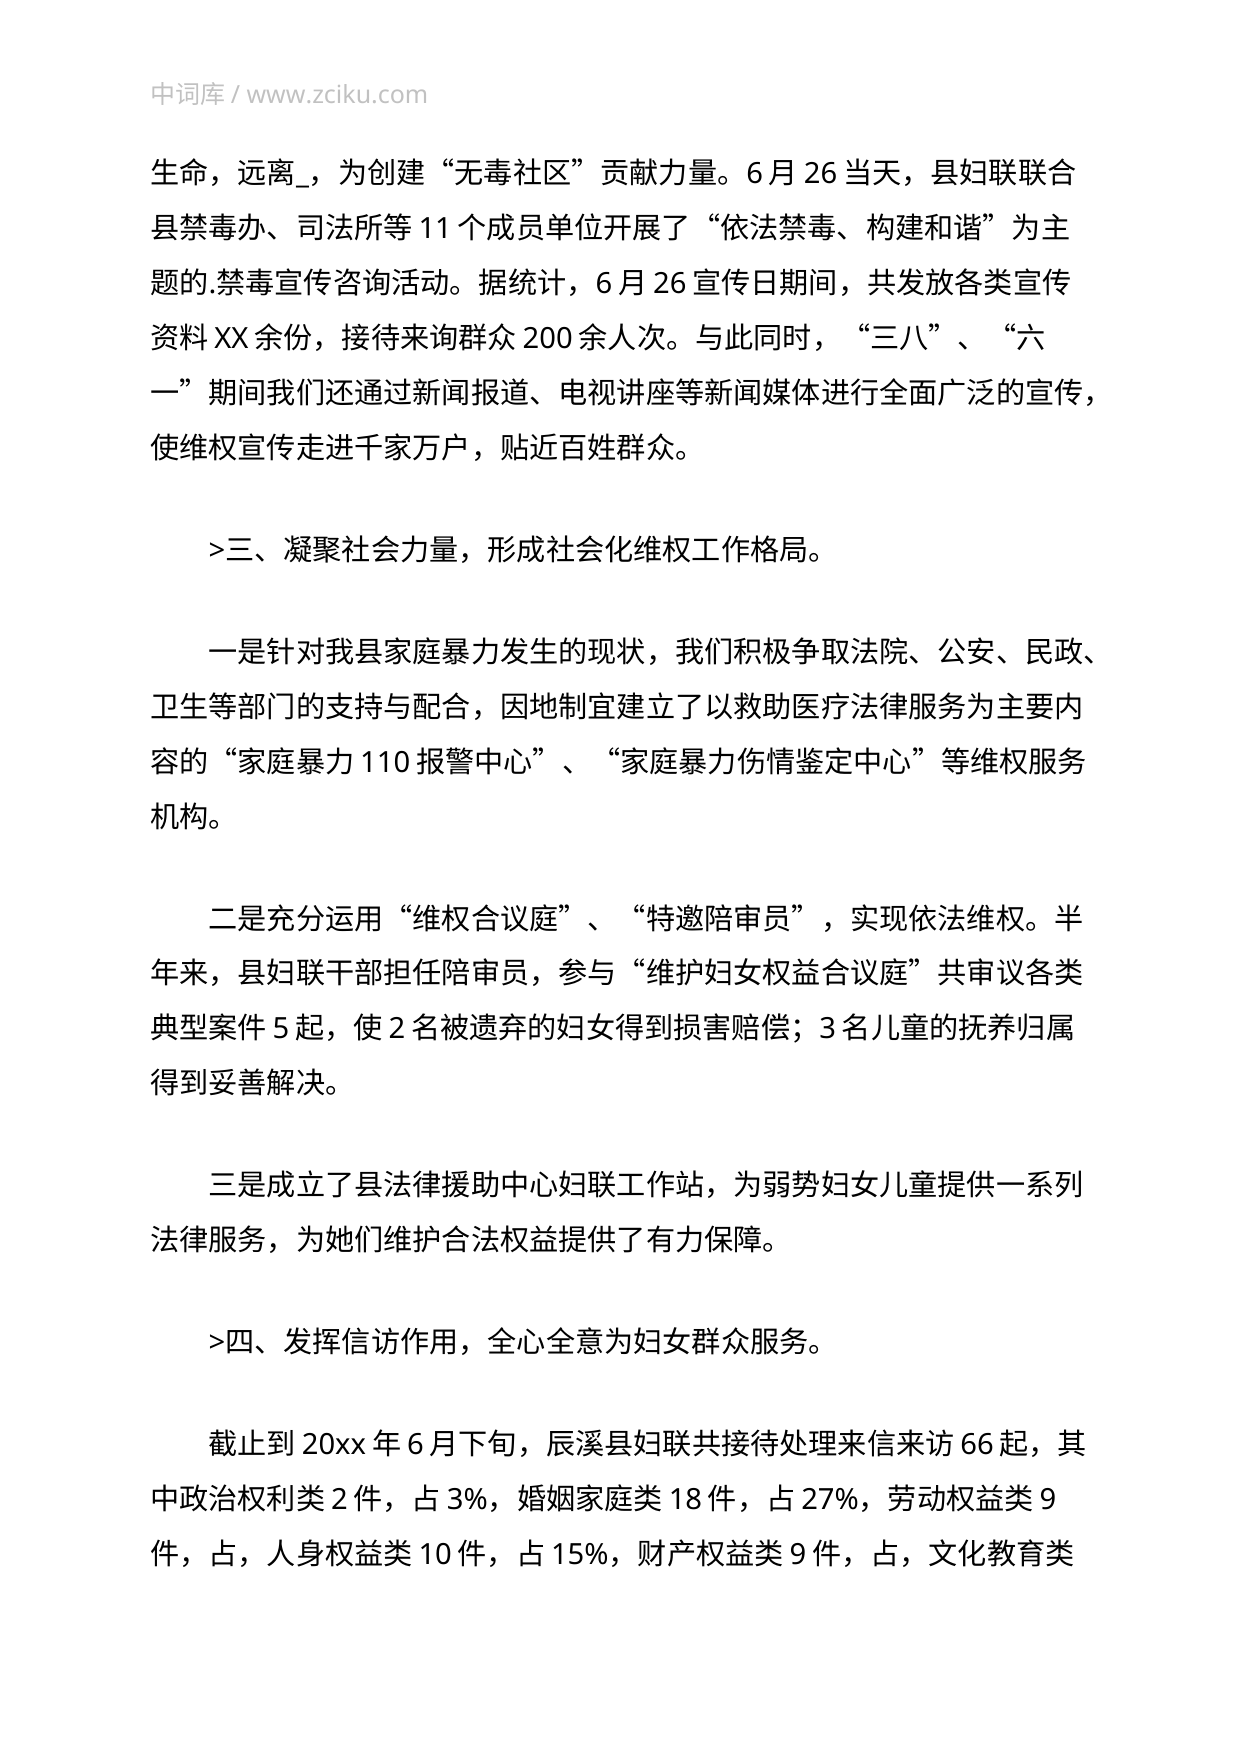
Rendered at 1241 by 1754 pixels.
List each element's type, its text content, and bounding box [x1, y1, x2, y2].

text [150, 1420, 1090, 1573]
text 二是充分运用“维权合议庭”、“特邀陪审员”，实现依法维权。半年来，县妇联干部担任陪审员，参与“维护妇女权益合议庭”共审议各类典型案件5起，使2名被遗弃的妇女得到损害赔偿；3名儿童的抚养归属得到妥善解决。 [150, 895, 1090, 1102]
text >三、凝聚社会力量，形成社会化维权工作格局。 [150, 527, 1090, 569]
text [150, 150, 1090, 467]
text >四、发挥信访作用，全心全意为妇女群众服务。 [150, 1318, 1090, 1361]
text 三是成立了县法律援助中心妇联工作站，为弱势妇女儿童提供一系列法律服务，为她们维护合法权益提供了有力保障。 [150, 1162, 1090, 1259]
text 一是针对我县家庭暴力发生的现状，我们积极争取法院、公安、民政、卫生等部门的支持与配合，因地制宜建立了以救助医疗法律服务为主要内容的“家庭暴力110报警中心”、“家庭暴力伤情鉴定中心”等维权服务机构。 [150, 629, 1090, 836]
